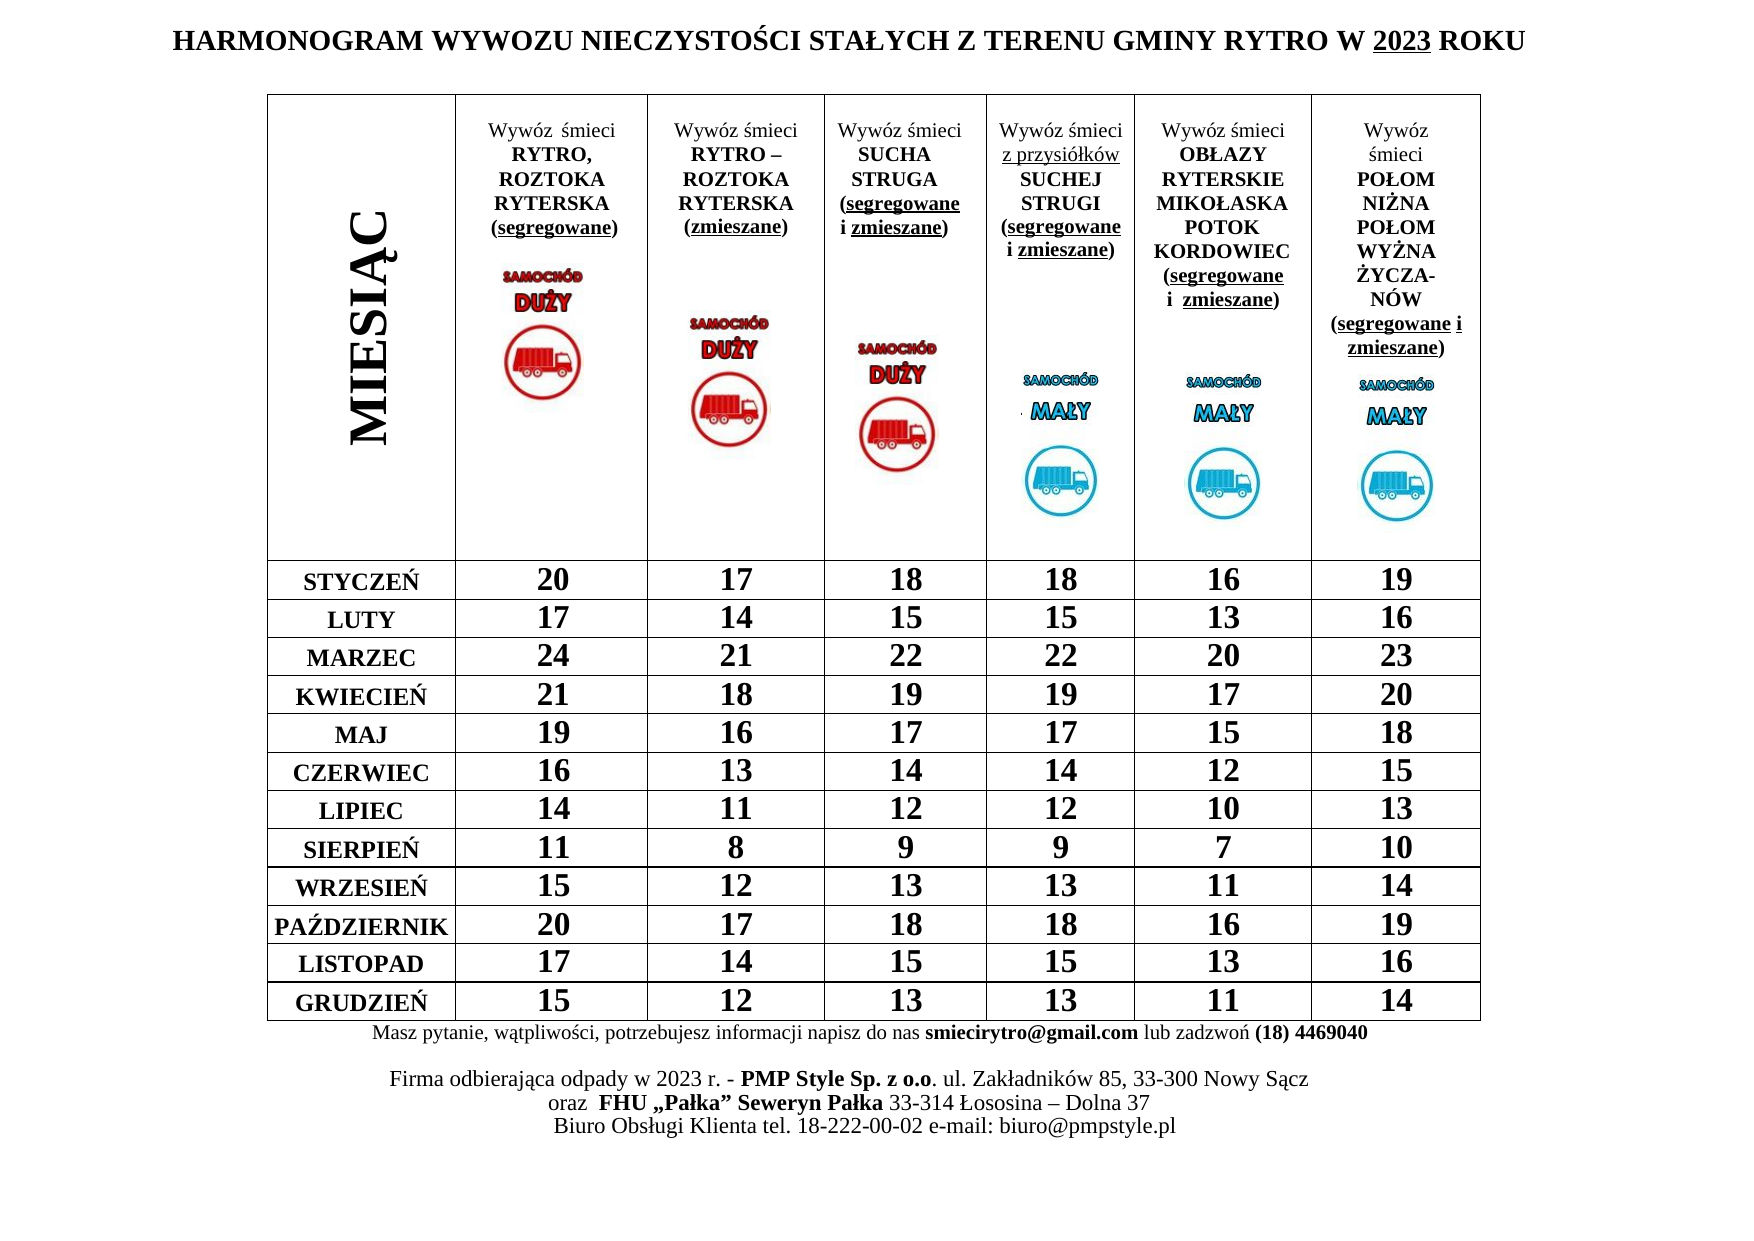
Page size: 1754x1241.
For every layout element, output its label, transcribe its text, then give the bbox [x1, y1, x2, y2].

table_cell 15 [1312, 753, 1480, 790]
table_cell LISTOPAD [268, 944, 455, 981]
text Masz pytanie, wątpliwości, potrzebujesz informacji napisz do nas smiecirytro@gmail.com lub zadzwoń (18) 4469040 [371, 1021, 1368, 1044]
table_cell 20 [1312, 676, 1480, 713]
picture [500, 263, 584, 413]
table_cell 17 [456, 944, 647, 981]
picture [1184, 372, 1262, 531]
table_cell 15 [825, 944, 986, 981]
table_cell 18 [825, 906, 986, 943]
table_cell 7 [1135, 829, 1311, 866]
table_cell 13 [825, 983, 986, 1019]
picture [687, 310, 771, 460]
table_cell 12 [1135, 753, 1311, 790]
table_cell LUTY [268, 600, 455, 637]
table_cell 22 [825, 638, 986, 675]
table_header Wywóz śmieci SUCHA STRUGA (segregowane i zmieszane) [825, 95, 986, 560]
table_cell 18 [987, 561, 1134, 599]
table_cell 14 [987, 753, 1134, 790]
table_cell 15 [987, 944, 1134, 981]
table_cell 17 [1135, 676, 1311, 713]
table_cell 13 [1135, 600, 1311, 637]
table_cell 9 [987, 829, 1134, 866]
table_cell 16 [1312, 600, 1480, 637]
table_cell 17 [987, 714, 1134, 752]
table_cell 14 [1312, 983, 1480, 1019]
table_cell STYCZEŃ [268, 561, 455, 599]
table_cell 15 [1135, 714, 1311, 752]
table_cell 20 [456, 906, 647, 943]
table_cell 16 [456, 753, 647, 790]
table_cell SIERPIEŃ [268, 829, 455, 866]
table_cell 22 [987, 638, 1134, 675]
table_cell 15 [456, 983, 647, 1019]
table_cell 17 [648, 561, 824, 599]
table_cell 14 [1312, 868, 1480, 905]
table_header Wywóz śmieci RYTRO, ROZTOKA RYTERSKA (segregowane) [456, 95, 647, 560]
table_cell 19 [456, 714, 647, 752]
table_cell WRZESIEŃ [268, 868, 455, 905]
table_cell 18 [648, 676, 824, 713]
table_cell 20 [456, 561, 647, 599]
table_cell 15 [825, 600, 986, 637]
table_cell 8 [648, 829, 824, 866]
table_cell 14 [648, 600, 824, 637]
table_cell 17 [825, 714, 986, 752]
table_cell KWIECIEŃ [268, 676, 455, 713]
picture [1357, 374, 1435, 533]
text Firma odbierająca odpady w 2023 r. - PMP Style Sp. z o.o. ul. Zakładników 85, 33-300 Nowy Sącz [199, 1068, 1498, 1091]
table_cell 9 [825, 829, 986, 866]
table_cell CZERWIEC [268, 753, 455, 790]
table_cell 18 [987, 906, 1134, 943]
table_cell 12 [987, 791, 1134, 828]
table_cell 21 [648, 638, 824, 675]
table_cell 16 [648, 714, 824, 752]
text Biuro Obsługi Klienta tel. 18-222-00-02 e-mail: biuro@pmpstyle.pl [362, 1115, 1368, 1138]
table_cell 14 [456, 791, 647, 828]
table_cell 19 [1312, 906, 1480, 943]
table_cell 15 [987, 600, 1134, 637]
table_cell 11 [1135, 983, 1311, 1019]
picture [855, 335, 939, 485]
table_cell 10 [1312, 829, 1480, 866]
table_cell 21 [456, 676, 647, 713]
table_cell 17 [648, 906, 824, 943]
table_cell 18 [825, 561, 986, 599]
table_cell 13 [648, 753, 824, 790]
table_cell PAŹDZIERNIK [268, 906, 455, 943]
table_cell 19 [987, 676, 1134, 713]
table_cell 11 [1135, 868, 1311, 905]
table_cell 13 [1312, 791, 1480, 828]
table_cell 19 [825, 676, 986, 713]
table_cell 23 [1312, 638, 1480, 675]
table_cell 16 [1135, 906, 1311, 943]
table_cell MAJ [268, 714, 455, 752]
table_cell 13 [1135, 944, 1311, 981]
text oraz FHU „Pałka” Seweryn Pałka 33-314 Łososina – Dolna 37 [199, 1091, 1498, 1115]
table_cell 18 [1312, 714, 1480, 752]
table_cell 11 [456, 829, 647, 866]
table_cell 19 [1312, 561, 1480, 599]
table_cell 16 [1135, 561, 1311, 599]
table_cell 12 [648, 983, 824, 1019]
table_cell 13 [825, 868, 986, 905]
picture [1021, 369, 1100, 528]
table_cell GRUDZIEŃ [268, 983, 455, 1019]
table_header Wywóz śmieci POŁOM NIŻNA POŁOM WYŻNA ŻYCZA- NÓW (segregowane i zmieszane) [1312, 95, 1480, 560]
table_cell 20 [1135, 638, 1311, 675]
table_cell 12 [825, 791, 986, 828]
table_cell 11 [648, 791, 824, 828]
table_cell 12 [648, 868, 824, 905]
text HARMONOGRAM WYWOZU NIECZYSTOŚCI STAŁYCH Z TERENU GMINY RYTRO W 2023 ROKU [172, 23, 1666, 56]
table_cell LIPIEC [268, 791, 455, 828]
table_cell 24 [456, 638, 647, 675]
table_header Wywóz śmieci OBŁAZY RYTERSKIE MIKOŁASKA POTOK KORDOWIEC (segregowane i zmieszane) [1135, 95, 1311, 560]
table_cell 14 [648, 944, 824, 981]
table_header Wywóz śmieci z przysiółków SUCHEJ STRUGI (segregowane i zmieszane) [987, 95, 1134, 560]
table_cell 15 [456, 868, 647, 905]
table_header MIESIĄC [268, 95, 455, 560]
table_cell 10 [1135, 791, 1311, 828]
table_cell 17 [456, 600, 647, 637]
table_cell 13 [987, 983, 1134, 1019]
table_cell MARZEC [268, 638, 455, 675]
table_cell 13 [987, 868, 1134, 905]
table_cell 14 [825, 753, 986, 790]
table_cell 16 [1312, 944, 1480, 981]
table_header Wywóz śmieci RYTRO – ROZTOKA RYTERSKA (zmieszane) [648, 95, 824, 560]
